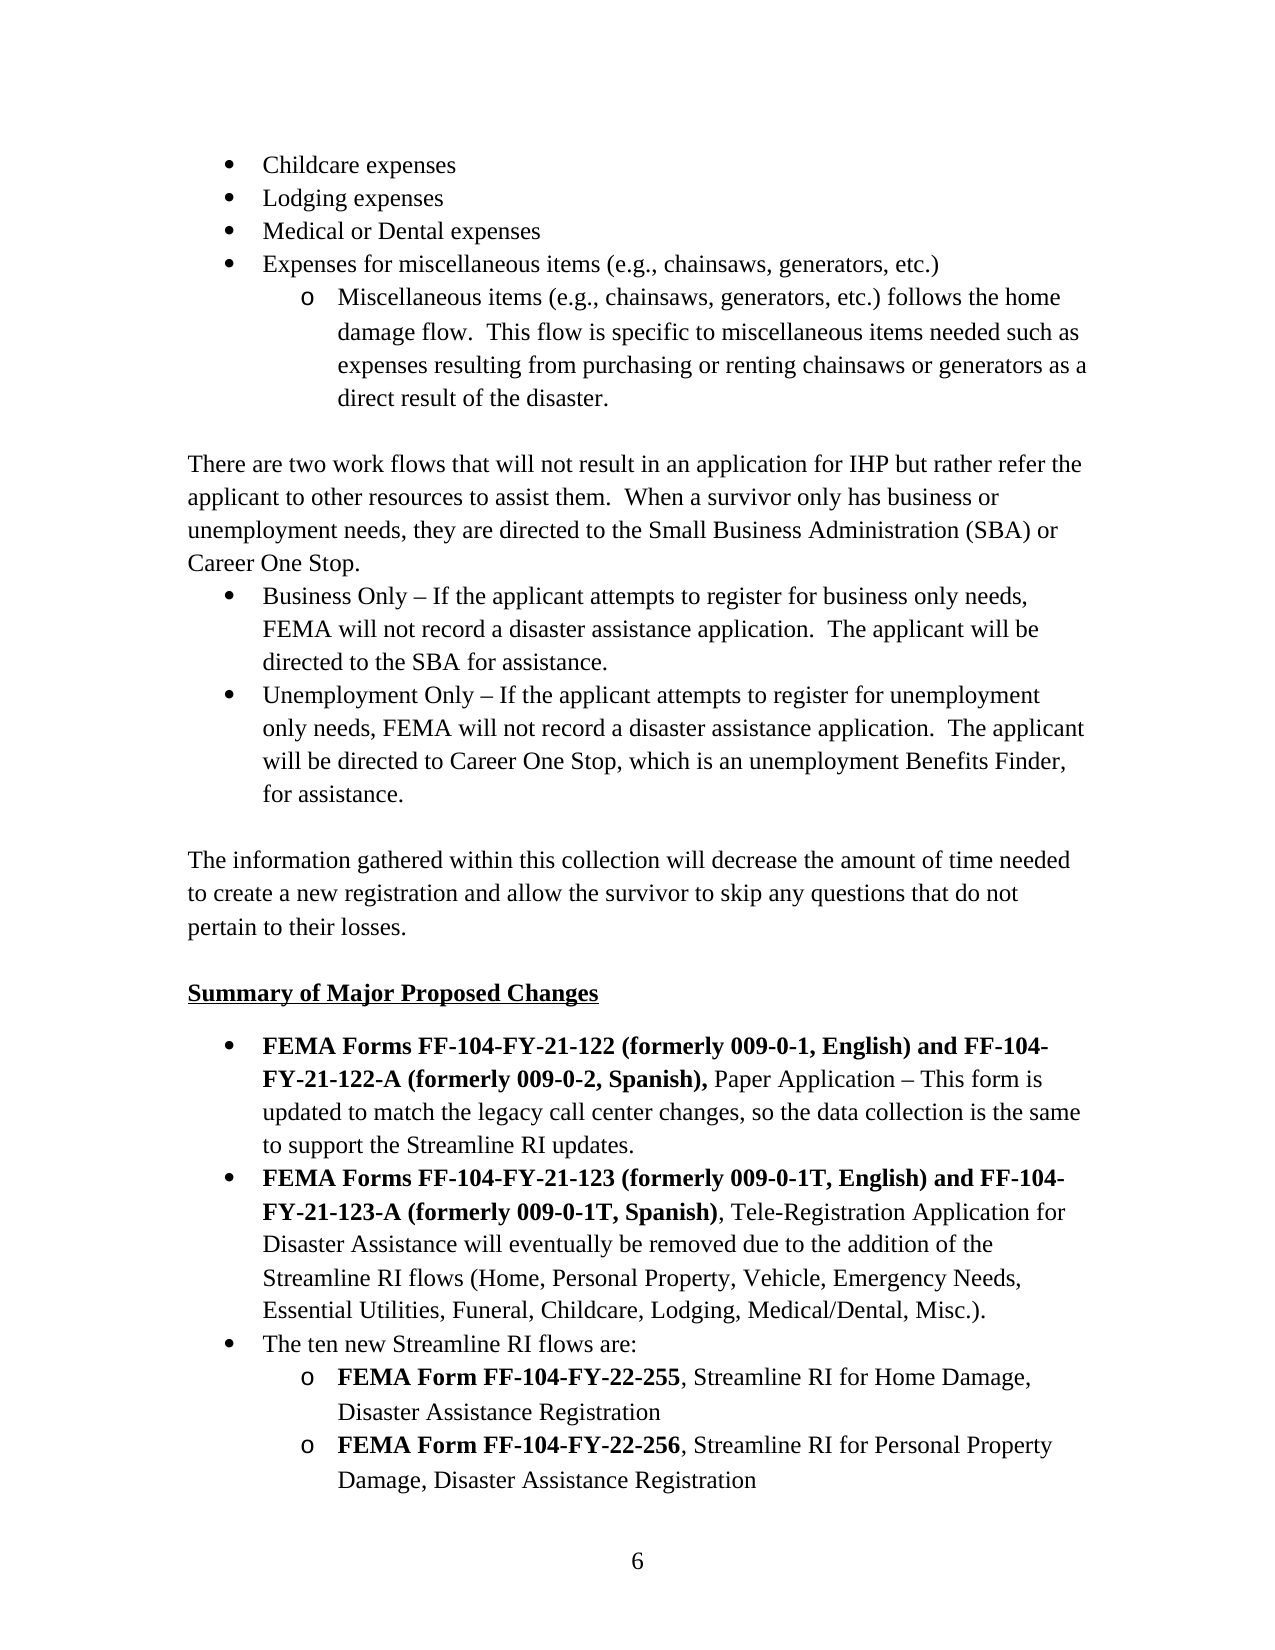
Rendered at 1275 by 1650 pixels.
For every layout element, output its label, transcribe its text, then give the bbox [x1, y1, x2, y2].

text There are two work flows that will not result in an application for IHP but rather refer the applicant to other resources to assist them. When a survivor only has business or unemployment needs, they are directed to the Small Business Administration (SBA) or Career One Stop. [187, 449, 1087, 577]
list Expenses for miscellaneous items (e.g., chainsaws, generators, etc.) [225, 249, 1087, 278]
list Lodging expenses [225, 183, 1087, 212]
list FEMA Form FF-104-FY-22-255, Streamline RI for Home Damage, Disaster Assistance Registration [300, 1362, 1087, 1426]
list The ten new Streamline RI flows are: [225, 1329, 1087, 1357]
list Childcare expenses [225, 150, 1087, 179]
list Unemployment Only – If the applicant attempts to register for unemployment only needs, FEMA will not record a disaster assistance application. The applicant will be directed to Career One Stop, which is an unemployment Benefits Finder, for assistance. [225, 680, 1087, 808]
list FEMA Form FF-104-FY-22-256, Streamline RI for Personal Property Damage, Disaster Assistance Registration [300, 1430, 1087, 1494]
list Miscellaneous items (e.g., chainsaws, generators, etc.) follows the home damage flow. This flow is specific to miscellaneous items needed such as expenses resulting from purchasing or renting chainsaws or generators as a direct result of the disaster. [300, 282, 1087, 412]
list FEMA Forms FF-104-FY-21-122 (formerly 009-0-1, English) and FF-104-FY-21-122-A (formerly 009-0-2, Spanish), Paper Application – This form is updated to match the legacy call center changes, so the data collection is the same to support the Streamline RI updates. [225, 1031, 1087, 1159]
text Summary of Major Proposed Changes [187, 978, 1087, 1006]
list Medical or Dental expenses [225, 216, 1087, 245]
list FEMA Forms FF-104-FY-21-123 (formerly 009-0-1T, English) and FF-104-FY-21-123-A (formerly 009-0-1T, Spanish), Tele-Registration Application for Disaster Assistance will eventually be removed due to the addition of the Streamline RI flows (Home, Personal Property, Vehicle, Emergency Needs, Essential Utilities, Funeral, Childcare, Lodging, Medical/Dental, Misc.). [225, 1163, 1087, 1324]
list Business Only – If the applicant attempts to register for business only needs, FEMA will not record a disaster assistance application. The applicant will be directed to the SBA for assistance. [225, 581, 1087, 676]
text The information gathered within this collection will decrease the amount of time needed to create a new registration and allow the survivor to skip any questions that do not pertain to their losses. [187, 846, 1087, 940]
